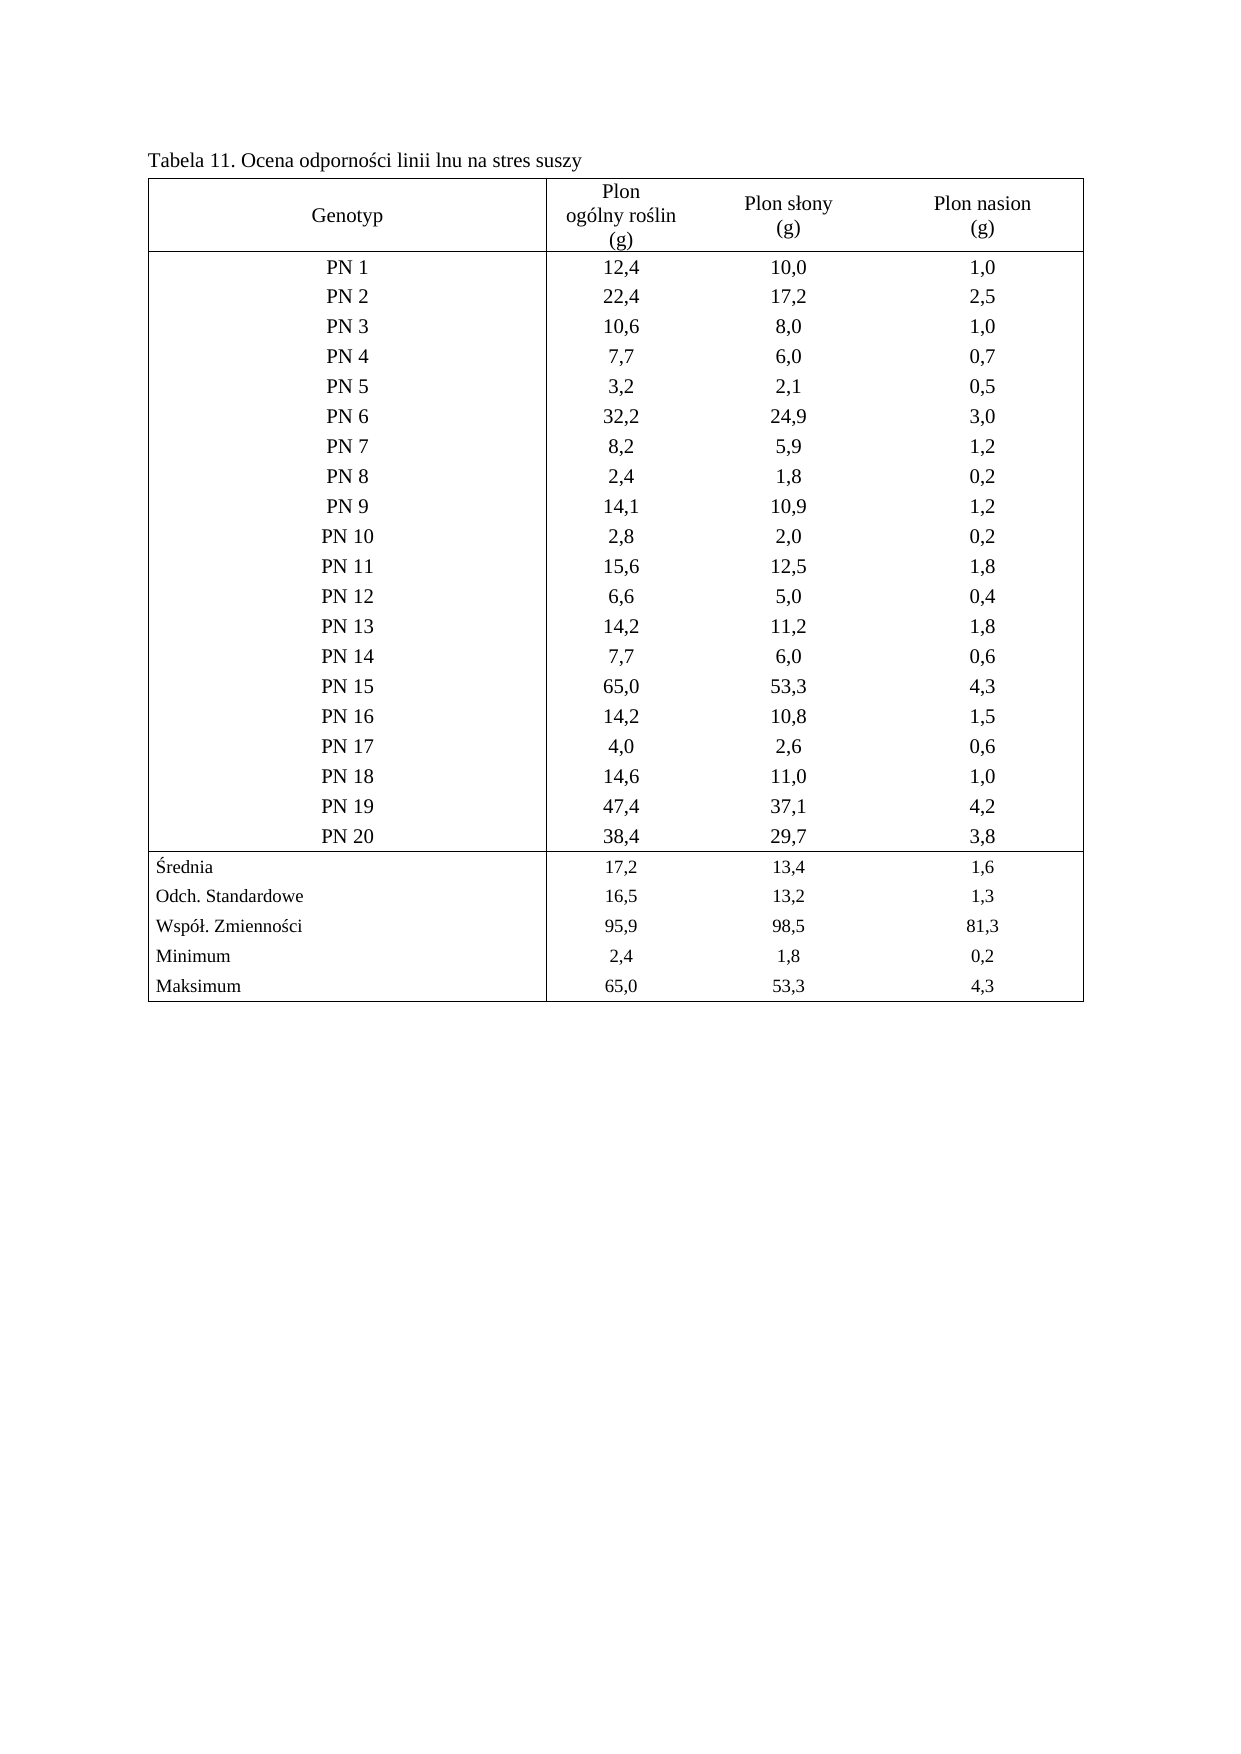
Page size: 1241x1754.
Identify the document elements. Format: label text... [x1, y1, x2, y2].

table_header Plon nasion (g) [881, 179, 1083, 251]
table_cell 10,6 [547, 311, 696, 341]
table_cell 4,2 [881, 791, 1083, 821]
table_cell 95,9 [547, 911, 696, 941]
table_cell 1,0 [881, 252, 1083, 281]
table_cell 2,8 [547, 521, 696, 551]
table_cell PN 14 [149, 641, 546, 671]
table_cell PN 17 [149, 731, 546, 761]
table_cell PN 1 [149, 252, 546, 281]
table_cell 1,2 [881, 431, 1083, 461]
table_cell 38,4 [547, 821, 696, 851]
table_cell PN 6 [149, 401, 546, 431]
table_cell 14,2 [547, 611, 696, 641]
table_cell 0,6 [881, 731, 1083, 761]
table_cell 11,2 [696, 611, 881, 641]
table_cell PN 18 [149, 761, 546, 791]
table_cell 0,2 [881, 461, 1083, 491]
table_cell 32,2 [547, 401, 696, 431]
table_cell 53,3 [696, 971, 881, 1001]
table_cell 65,0 [547, 971, 696, 1001]
table_cell 81,3 [881, 911, 1083, 941]
table_cell Współ. Zmienności [149, 911, 546, 941]
table_cell 2,5 [881, 281, 1083, 311]
table_cell 12,5 [696, 551, 881, 581]
table_cell 5,9 [696, 431, 881, 461]
table_cell 3,2 [547, 371, 696, 401]
table_cell 24,9 [696, 401, 881, 431]
table_cell PN 19 [149, 791, 546, 821]
table_cell 1,3 [881, 881, 1083, 911]
text Tabela 11. Ocena odporności linii lnu na stres suszy [148, 148, 1092, 172]
table_cell 0,7 [881, 341, 1083, 371]
table_cell 17,2 [696, 281, 881, 311]
table_cell 3,0 [881, 401, 1083, 431]
table_cell 5,0 [696, 581, 881, 611]
table_cell 0,2 [881, 941, 1083, 971]
table_cell 2,0 [696, 521, 881, 551]
table_cell 0,2 [881, 521, 1083, 551]
table_cell 12,4 [547, 252, 696, 281]
table_cell Średnia [149, 852, 546, 881]
table_cell PN 7 [149, 431, 546, 461]
table_cell PN 20 [149, 821, 546, 851]
table_cell 6,0 [696, 641, 881, 671]
table_cell 1,6 [881, 852, 1083, 881]
table_cell PN 5 [149, 371, 546, 401]
table_cell 29,7 [696, 821, 881, 851]
table_cell 10,8 [696, 701, 881, 731]
table_cell 16,5 [547, 881, 696, 911]
table_cell 0,5 [881, 371, 1083, 401]
table_cell 2,4 [547, 941, 696, 971]
table_cell 1,8 [696, 461, 881, 491]
table_cell PN 12 [149, 581, 546, 611]
table_cell 0,6 [881, 641, 1083, 671]
table_cell 22,4 [547, 281, 696, 311]
table_cell PN 2 [149, 281, 546, 311]
table_cell 47,4 [547, 791, 696, 821]
table_cell 17,2 [547, 852, 696, 881]
table_cell 1,5 [881, 701, 1083, 731]
table_cell 8,0 [696, 311, 881, 341]
table_cell Minimum [149, 941, 546, 971]
table_cell PN 4 [149, 341, 546, 371]
table_cell PN 11 [149, 551, 546, 581]
table_cell PN 13 [149, 611, 546, 641]
table_cell 53,3 [696, 671, 881, 701]
table_cell 14,2 [547, 701, 696, 731]
table_cell 10,0 [696, 252, 881, 281]
table_cell 14,6 [547, 761, 696, 791]
table_cell PN 3 [149, 311, 546, 341]
table_cell 4,0 [547, 731, 696, 761]
table_cell 13,2 [696, 881, 881, 911]
table_cell 1,0 [881, 761, 1083, 791]
table_cell PN 9 [149, 491, 546, 521]
table_cell 6,6 [547, 581, 696, 611]
table_cell PN 15 [149, 671, 546, 701]
table_cell 7,7 [547, 641, 696, 671]
table_cell 0,4 [881, 581, 1083, 611]
table_cell 6,0 [696, 341, 881, 371]
table_cell 1,0 [881, 311, 1083, 341]
table_cell 1,8 [696, 941, 881, 971]
table_cell 7,7 [547, 341, 696, 371]
table_cell 37,1 [696, 791, 881, 821]
table_cell 98,5 [696, 911, 881, 941]
table_cell 13,4 [696, 852, 881, 881]
table_cell PN 16 [149, 701, 546, 731]
table_cell 65,0 [547, 671, 696, 701]
table_cell Odch. Standardowe [149, 881, 546, 911]
table_header Plon ogólny roślin (g) [547, 179, 696, 251]
table_cell 15,6 [547, 551, 696, 581]
table_cell 8,2 [547, 431, 696, 461]
table_header Plon słony (g) [696, 179, 881, 251]
table_cell Maksimum [149, 971, 546, 1001]
table_cell 1,2 [881, 491, 1083, 521]
table_cell 2,6 [696, 731, 881, 761]
table_cell 10,9 [696, 491, 881, 521]
table_cell 1,8 [881, 551, 1083, 581]
table_cell PN 8 [149, 461, 546, 491]
table_cell 4,3 [881, 971, 1083, 1001]
table_cell 1,8 [881, 611, 1083, 641]
table_cell 4,3 [881, 671, 1083, 701]
table_header Genotyp [149, 179, 546, 251]
table_cell PN 10 [149, 521, 546, 551]
table_cell 2,4 [547, 461, 696, 491]
table_cell 11,0 [696, 761, 881, 791]
table_cell 3,8 [881, 821, 1083, 851]
table_cell 14,1 [547, 491, 696, 521]
table_cell 2,1 [696, 371, 881, 401]
